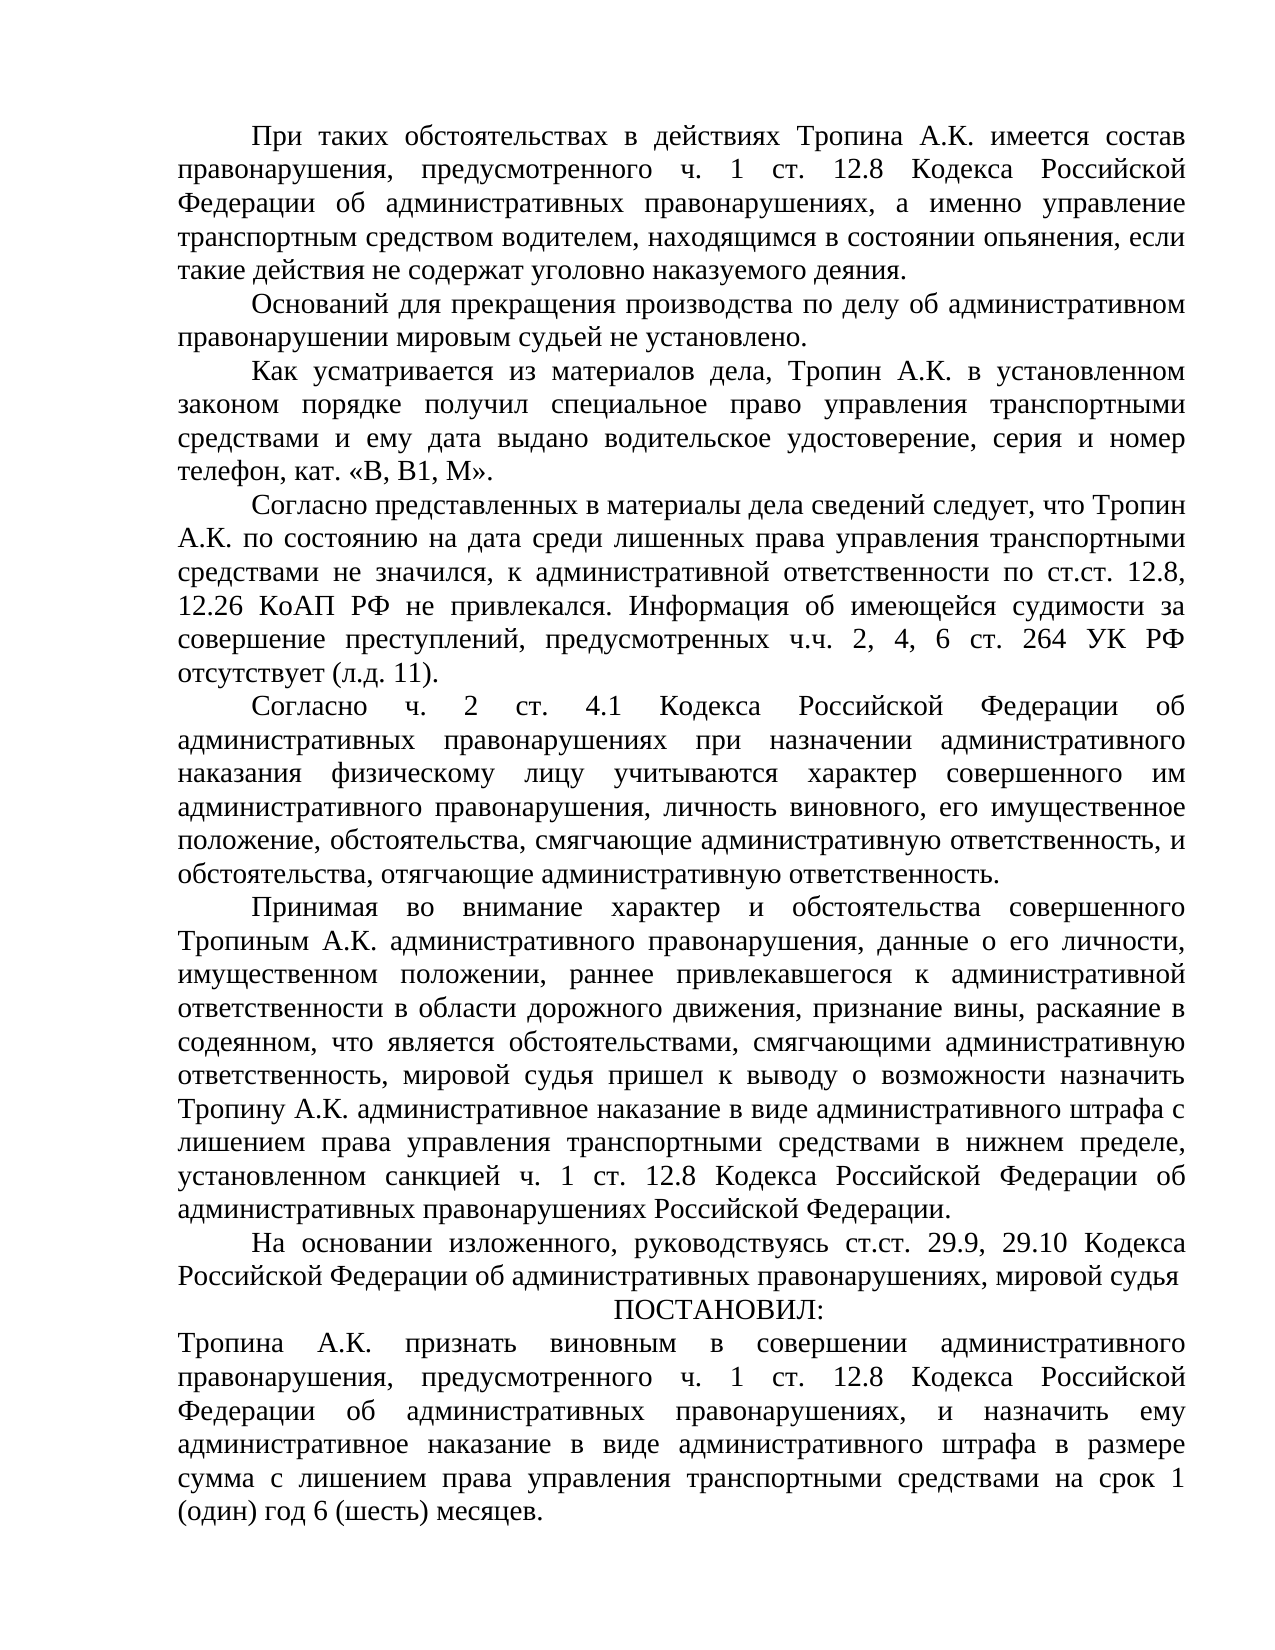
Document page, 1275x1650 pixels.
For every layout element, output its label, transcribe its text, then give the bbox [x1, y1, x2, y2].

text Согласно представленных в материалы дела сведений следует, что Тропин А.К. по состоянию на дата среди лишенных права управления транспортными средствами не значился, к административной ответственности по ст.ст. 12.8, 12.26 КоАП РФ не привлекался. Информация об имеющейся судимости за совершение преступлений, предусмотренных ч.ч. 2, 4, 6 ст. 264 УК РФ отсутствует (л.д. 11). [177, 487, 1186, 688]
text Согласно ч. 2 ст. 4.1 Кодекса Российской Федерации об административных правонарушениях при назначении административного наказания физическому лицу учитываются характер совершенного им административного правонарушения, личность виновного, его имущественное положение, обстоятельства, смягчающие административную ответственность, и обстоятельства, отягчающие административную ответственность. [177, 688, 1186, 889]
text ПОСТАНОВИЛ: [177, 1292, 1186, 1326]
text Тропина А.К. признать виновным в совершении административного правонарушения, предусмотренного ч. 1 ст. 12.8 Кодекса Российской Федерации об административных правонарушениях, и назначить ему административное наказание в виде административного штрафа в размере сумма с лишением права управления транспортными средствами на срок 1 (один) год 6 (шесть) месяцев. [177, 1326, 1186, 1527]
text На основании изложенного, руководствуясь ст.ст. 29.9, 29.10 Кодекса Российской Федерации об административных правонарушениях, мировой судья [177, 1225, 1186, 1292]
text Оснований для прекращения производства по делу об административном правонарушении мировым судьей не установлено. [177, 286, 1186, 353]
text При таких обстоятельствах в действиях Тропина А.К. имеется состав правонарушения, предусмотренного ч. 1 ст. 12.8 Кодекса Российской Федерации об административных правонарушениях, а именно управление транспортным средством водителем, находящимся в состоянии опьянения, если такие действия не содержат уголовно наказуемого деяния. [177, 118, 1186, 286]
text Как усматривается из материалов дела, Тропин А.К. в установленном законом порядке получил специальное право управления транспортными средствами и ему дата выдано водительское удостоверение, серия и номер телефон, кат. «В, В1, М». [177, 353, 1186, 487]
text Принимая во внимание характер и обстоятельства совершенного Тропиным А.К. административного правонарушения, данные о его личности, имущественном положении, раннее привлекавшегося к административной ответственности в области дорожного движения, признание вины, раскаяние в содеянном, что является обстоятельствами, смягчающими административную ответственность, мировой судья пришел к выводу о возможности назначить Тропину А.К. административное наказание в виде административного штрафа с лишением права управления транспортными средствами в нижнем пределе, установленном санкцией ч. 1 ст. 12.8 Кодекса Российской Федерации об административных правонарушениях Российской Федерации. [177, 889, 1186, 1225]
